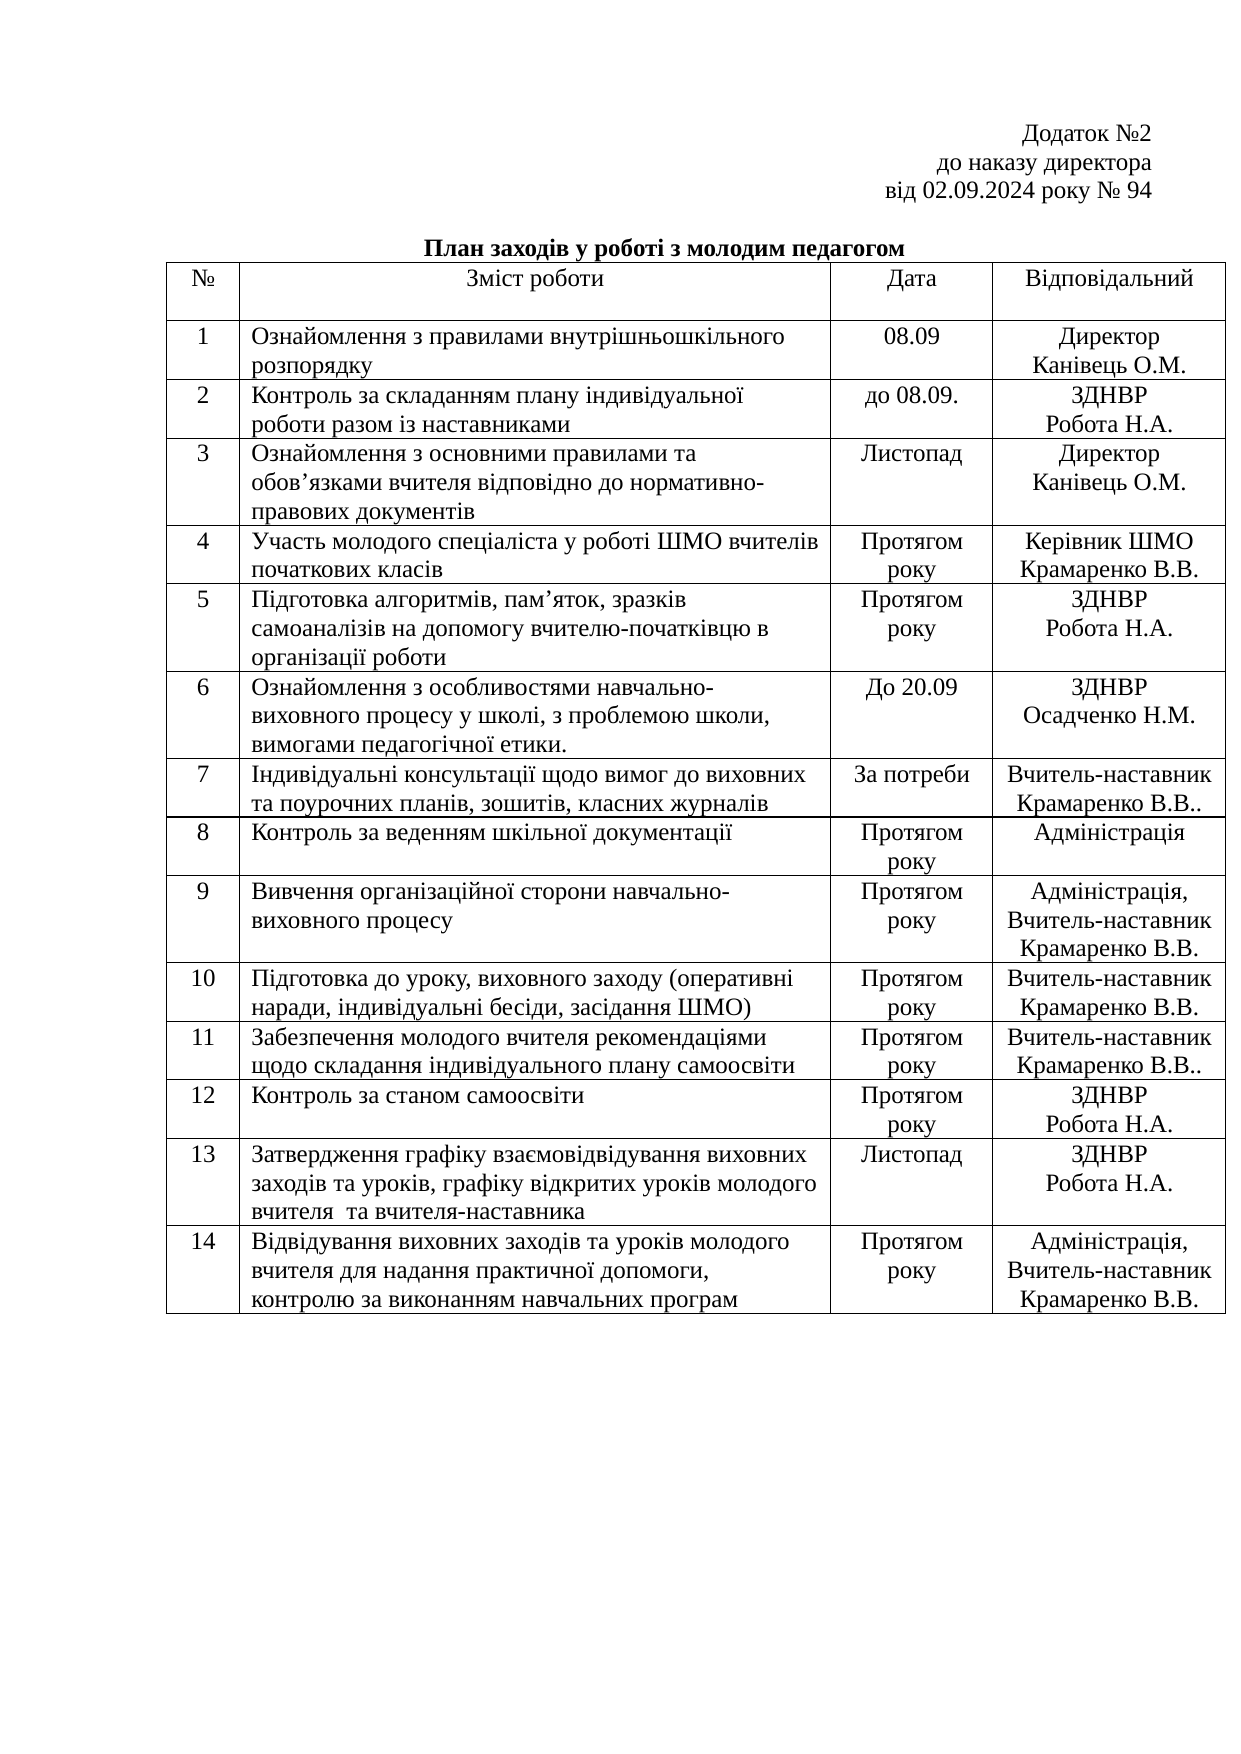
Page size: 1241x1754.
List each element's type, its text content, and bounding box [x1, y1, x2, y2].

table_cell Листопад [831, 1139, 992, 1225]
table_cell 7 [167, 759, 239, 816]
table_cell 11 [167, 1022, 239, 1079]
table_header Відповідальний [993, 263, 1225, 320]
table_cell Індивідуальні консультації щодо вимог до виховних та поурочних планів, зошитів, класних журналів [240, 759, 830, 816]
table_cell Протягом року [831, 1022, 992, 1079]
table_cell Контроль за станом самоосвіти [240, 1080, 830, 1138]
table_cell Листопад [831, 439, 992, 525]
table_cell Протягом року [831, 584, 992, 671]
table_cell 08.09 [831, 321, 992, 379]
table_cell 5 [167, 584, 239, 671]
table_cell 1 [167, 321, 239, 379]
table_cell Керівник ШМО Крамаренко В.В. [993, 526, 1225, 583]
table_header Зміст роботи [240, 263, 830, 320]
table_header № [167, 263, 239, 320]
table_cell Забезпечення молодого вчителя рекомендаціями щодо складання індивідуального плану самоосвіти [240, 1022, 830, 1079]
table_cell Протягом року [831, 876, 992, 962]
table_cell Участь молодого спеціаліста у роботі ШМО вчителів початкових класів [240, 526, 830, 583]
table_cell 2 [167, 380, 239, 437]
table_header Дата [831, 263, 992, 320]
table_cell до 08.09. [831, 380, 992, 437]
table_cell Підготовка алгоритмів, пам’яток, зразків самоаналізів на допомогу вчителю-початківцю в організації роботи [240, 584, 830, 671]
table_cell Вчитель-наставник Крамаренко В.В. [993, 963, 1225, 1021]
table_cell Протягом року [831, 526, 992, 583]
text План заходів у роботі з молодим педагогом [177, 233, 1152, 262]
table_cell Протягом року [831, 1080, 992, 1138]
table_cell ЗДНВР Робота Н.А. [993, 1080, 1225, 1138]
table_cell 4 [167, 526, 239, 583]
table_cell Ознайомлення з основними правилами та обов’язками вчителя відповідно до нормативно-правових документів [240, 439, 830, 525]
table_cell Адміністрація, Вчитель-наставник Крамаренко В.В. [993, 1226, 1225, 1312]
text від 02.09.2024 року № 94 [768, 176, 1152, 204]
table_cell 12 [167, 1080, 239, 1138]
table_cell Контроль за складанням плану індивідуальної роботи разом із наставниками [240, 380, 830, 437]
table_cell Відвідування виховних заходів та уроків молодого вчителя для надання практичної допомоги, контролю за виконанням навчальних програм [240, 1226, 830, 1312]
table_cell Затвердження графіку взаємовідвідування виховних заходів та уроків, графіку відкритих уроків молодого вчителя та вчителя-наставника [240, 1139, 830, 1225]
table_cell 13 [167, 1139, 239, 1225]
table_cell Вивчення організаційної сторони навчально-виховного процесу [240, 876, 830, 962]
table_cell ЗДНВР Робота Н.А. [993, 1139, 1225, 1225]
table_cell 6 [167, 672, 239, 758]
table_cell ЗДНВР Робота Н.А. [993, 380, 1225, 437]
table_cell Ознайомлення з особливостями навчально-виховного процесу у школі, з проблемою школи, вимогами педагогічної етики. [240, 672, 830, 758]
table_cell Вчитель-наставник Крамаренко В.В.. [993, 759, 1225, 816]
table_cell ЗДНВР Осадченко Н.М. [993, 672, 1225, 758]
table_cell Адміністрація, Вчитель-наставник Крамаренко В.В. [993, 876, 1225, 962]
text до наказу директора [768, 147, 1152, 176]
table_cell Директор Канівець О.М. [993, 439, 1225, 525]
table_cell Директор Канівець О.М. [993, 321, 1225, 379]
table_cell Адміністрація [993, 818, 1225, 875]
table_cell До 20.09 [831, 672, 992, 758]
table_cell Протягом року [831, 1226, 992, 1312]
table_cell Підготовка до уроку, виховного заходу (оперативні наради, індивідуальні бесіди, засідання ШМО) [240, 963, 830, 1021]
text Додаток №2 [768, 118, 1152, 147]
table_cell За потреби [831, 759, 992, 816]
table_cell Протягом року [831, 963, 992, 1021]
table_cell Контроль за веденням шкільної документації [240, 818, 830, 875]
table_cell Протягом року [831, 818, 992, 875]
table_cell 9 [167, 876, 239, 962]
table_cell ЗДНВР Робота Н.А. [993, 584, 1225, 671]
table_cell 10 [167, 963, 239, 1021]
table_cell Ознайомлення з правилами внутрішньошкільного розпорядку [240, 321, 830, 379]
table_cell 14 [167, 1226, 239, 1312]
table_cell Вчитель-наставник Крамаренко В.В.. [993, 1022, 1225, 1079]
table_cell 8 [167, 818, 239, 875]
table_cell 3 [167, 439, 239, 525]
